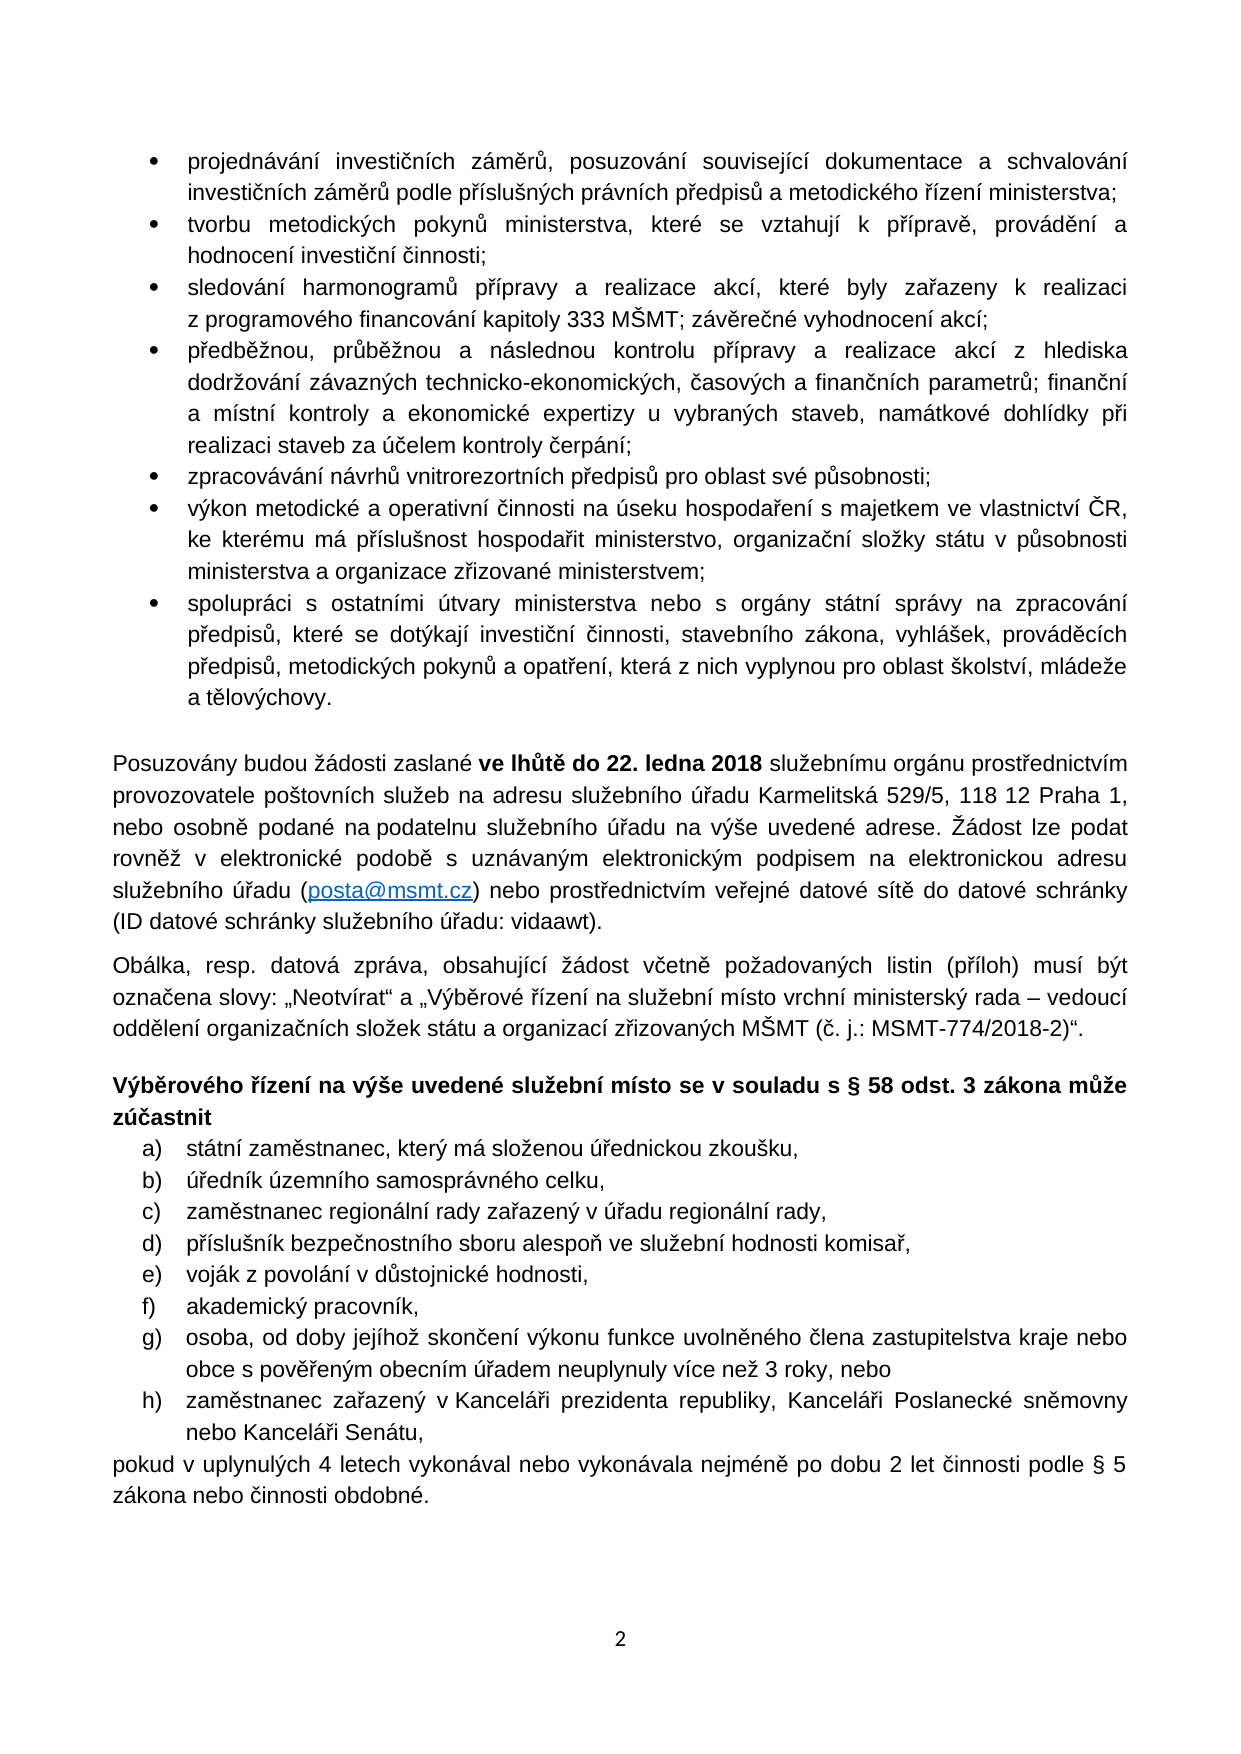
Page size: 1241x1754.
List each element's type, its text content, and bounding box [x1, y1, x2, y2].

list zpracovávání návrhů vnitrorezortních předpisů pro oblast své působnosti; [150, 463, 1128, 490]
text Obálka, resp. datová zpráva, obsahující žádost včetně požadovaných listin (příloh) musí být označena slovy: „Neotvírat“ a „Výběrové řízení na služební místo vrchní ministerský rada – vedoucí oddělení organizačních složek státu a organizací zřizovaných MŠMT (č. j.: MSMT-774/2018-2)“. [112, 952, 1128, 1042]
text pokud v uplynulých 4 letech vykonával nebo vykonávala nejméně po dobu 2 let činnosti podle § 5 zákona nebo činnosti obdobné. [112, 1451, 1128, 1508]
list tvorbu metodických pokynů ministerstva, které se vztahují k přípravě, provádění a hodnocení investiční činnosti; [150, 211, 1128, 269]
text c) zaměstnanec regionální rady zařazený v úřadu regionální rady, [142, 1198, 1128, 1224]
text h) zaměstnanec zařazený v Kanceláři prezidenta republiky, Kanceláři Poslanecké sněmovny nebo Kanceláři Senátu, [142, 1387, 1128, 1445]
text e) voják z povolání v důstojnické hodnosti, [142, 1261, 1128, 1288]
list výkon metodické a operativní činnosti na úseku hospodaření s majetkem ve vlastnictví ČR, ke kterému má příslušnost hospodařit ministerstvo, organizační složky státu v působnosti ministerstva a organizace zřizované ministerstvem; [150, 495, 1128, 584]
list spolupráci s ostatními útvary ministerstva nebo s orgány státní správy na zpracování předpisů, které se dotýkají investiční činnosti, stavebního zákona, vyhlášek, prováděcích předpisů, metodických pokynů a opatření, která z nich vyplynou pro oblast školství, mládeže a tělovýchovy. [150, 589, 1128, 711]
text b) úředník územního samosprávného celku, [142, 1167, 1128, 1193]
text g) osoba, od doby jejíhož skončení výkonu funkce uvolněného člena zastupitelstva kraje nebo obce s pověřeným obecním úřadem neuplynuly více než 3 roky, nebo [142, 1324, 1128, 1382]
text a) státní zaměstnanec, který má složenou úřednickou zkoušku, [142, 1135, 1128, 1161]
list předběžnou, průběžnou a následnou kontrolu přípravy a realizace akcí z hlediska dodržování závazných technicko-ekonomických, časových a finančních parametrů; finanční a místní kontroly a ekonomické expertizy u vybraných staveb, namátkové dohlídky při realizaci staveb za účelem kontroly čerpání; [150, 337, 1128, 458]
text f) akademický pracovník, [142, 1293, 1128, 1319]
list projednávání investičních záměrů, posuzování související dokumentace a schvalování investičních záměrů podle příslušných právních předpisů a metodického řízení ministerstva; [150, 148, 1128, 206]
text d) příslušník bezpečnostního sboru alespoň ve služební hodnosti komisař, [142, 1230, 1128, 1256]
text Posuzovány budou žádosti zaslané ve lhůtě do 22. ledna 2018 služebnímu orgánu prostřednictvím provozovatele poštovních služeb na adresu služebního úřadu Karmelitská 529/5, 118 12 Praha 1, nebo osobně podané na podatelnu služebního úřadu na výše uvedené adrese. Žádost lze podat rovněž v elektronické podobě s uznávaným elektronickým podpisem na elektronickou adresu služebního úřadu (posta@msmt.cz) nebo prostřednictvím veřejné datové sítě do datové schránky (ID datové schránky služebního úřadu: vidaawt). [112, 750, 1128, 934]
list sledování harmonogramů přípravy a realizace akcí, které byly zařazeny k realizaci z programového financování kapitoly 333 MŠMT; závěrečné vyhodnocení akcí; [150, 274, 1128, 332]
text Výběrového řízení na výše uvedené služební místo se v souladu s § 58 odst. 3 zákona může zúčastnit [112, 1072, 1128, 1130]
